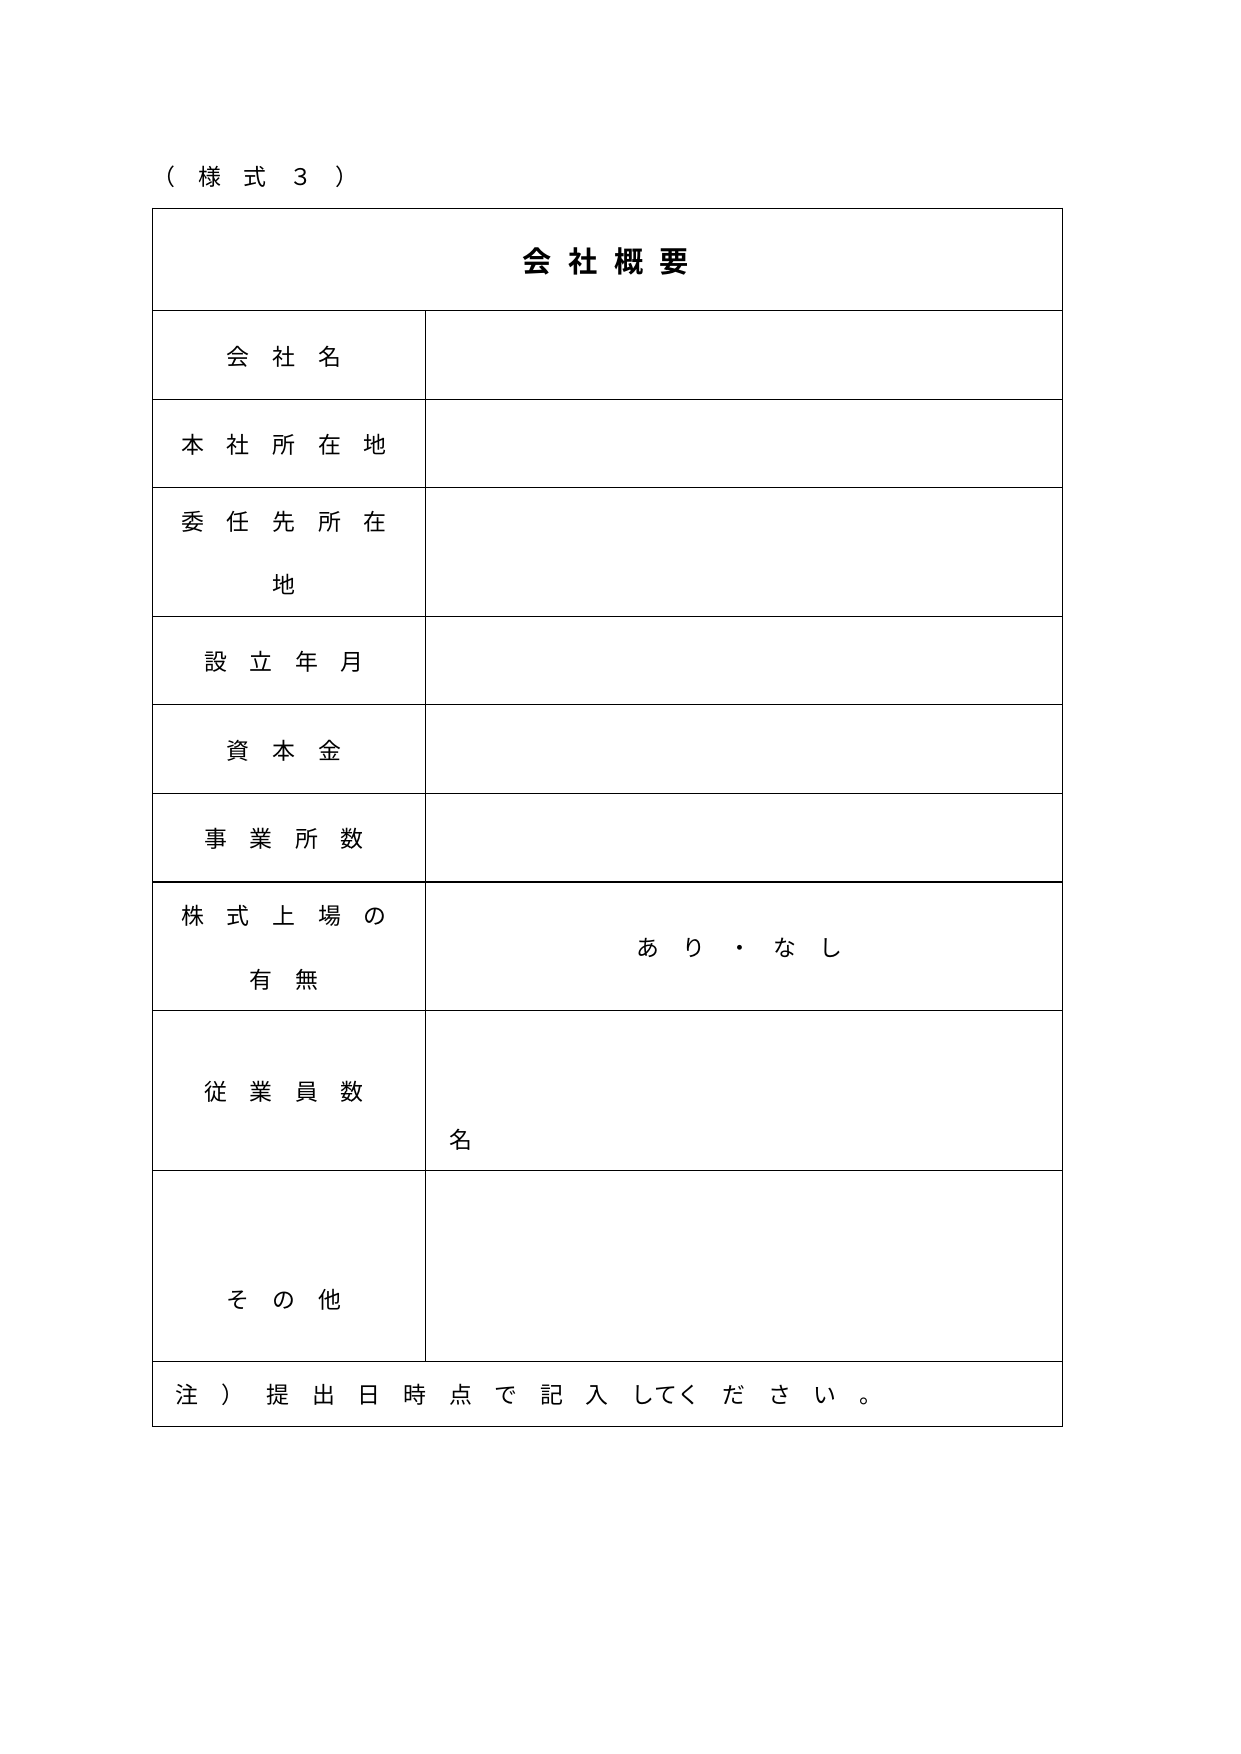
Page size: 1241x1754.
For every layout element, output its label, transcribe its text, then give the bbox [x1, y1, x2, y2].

table_header 会社概要 [153, 209, 1062, 310]
table_cell [426, 794, 1062, 881]
table_cell 本社所在地 [153, 400, 425, 487]
table_cell [426, 705, 1062, 793]
table_cell 株式上場の有無 [153, 883, 425, 1010]
table_cell 従業員数 [153, 1011, 425, 1170]
table_cell [426, 311, 1062, 399]
table_cell [426, 1171, 1062, 1361]
table_cell その他 [153, 1171, 425, 1361]
table_cell あり・なし [426, 883, 1062, 1010]
table_cell 注）提出日時点で記入してください。 [153, 1362, 1062, 1426]
table_cell 資本金 [153, 705, 425, 793]
table_cell [426, 617, 1062, 704]
table_cell 会社名 [153, 311, 425, 399]
table_cell [426, 488, 1062, 616]
text （様式３） [152, 144, 1088, 208]
table_cell 委任先所在地 [153, 488, 425, 616]
table_cell 名 [426, 1011, 1062, 1170]
table_cell 設立年月 [153, 617, 425, 704]
table_cell [426, 400, 1062, 487]
table_cell 事業所数 [153, 794, 425, 881]
